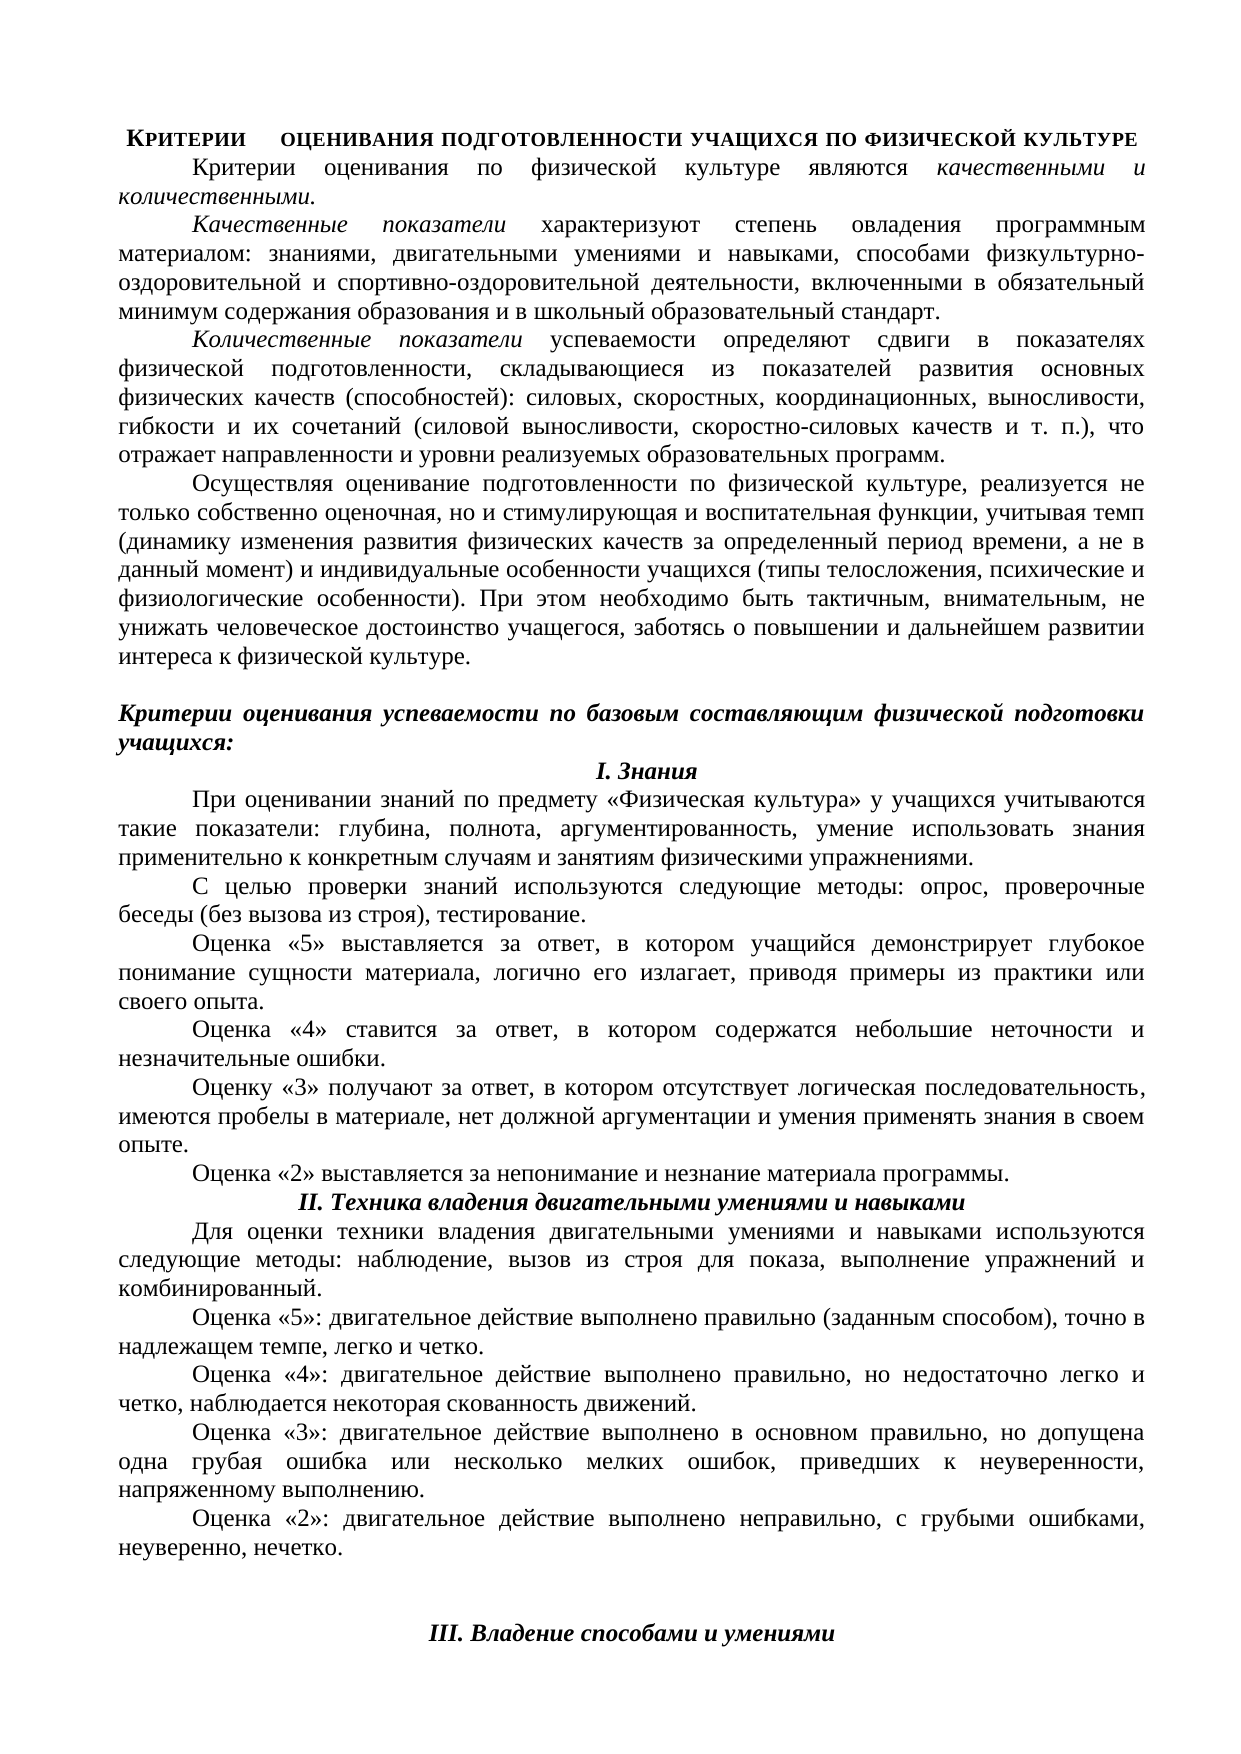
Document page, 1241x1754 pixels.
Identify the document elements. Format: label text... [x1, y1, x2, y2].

text Количественные показатели успеваемости определяют сдвиги в показателях физической подготовленности, складывающиеся из показателей развития основных физических качеств (способностей): силовых, скоростных, координационных, выносливости, гибкости и их сочетаний (силовой выносливости, скоростно-силовых качеств и т. п.), что отражает направленности и уровни реализуемых образовательных программ. [118, 324, 1146, 468]
text III. Владение способами и умениями [118, 1618, 1146, 1647]
text Оценка «5»: двигательное действие выполнено правильно (заданным способом), точно в надлежащем темпе, легко и четко. [118, 1302, 1146, 1359]
text I. Знания [148, 756, 1146, 784]
text Качественные показатели характеризуют степень овладения программным материалом: знаниями, двигательными умениями и навыками, способами физкультурно-оздоровительной и спортивно-оздоровительной деятельности, включенными в обязательный минимум содержания образования и в школьный образовательный стандарт. [118, 209, 1146, 324]
text Оценку «3» получают за ответ, в котором отсутствует логическая последовательность, имеются пробелы в материале, нет должной аргументации и умения применять знания в своем опыте. [118, 1072, 1146, 1158]
text Осуществляя оценивание подготовленности по физической культуре, реализуется не только собственно оценочная, но и стимулирующая и воспитательная функции, учитывая темп (динамику изменения развития физических качеств за определенный период времени, а не в данный момент) и индивидуальные особенности учащихся (типы телосложения, психические и физиологические особенности). При этом необходимо быть тактичным, внимательным, не унижать человеческое достоинство учащегося, заботясь о повышении и дальнейшем развитии интереса к физической культуре. [118, 468, 1146, 669]
text Оценка «2» выставляется за непонимание и незнание материала программы. [118, 1158, 1146, 1187]
text С целью проверки знаний используются следующие методы: опрос, проверочные беседы (без вызова из строя), тестирование. [118, 871, 1146, 928]
text Критерии оценивания успеваемости по базовым составляющим физической подготовки учащихся: [118, 698, 1146, 756]
text Для оценки техники владения двигательными умениями и навыками используются следующие методы: наблюдение, вызов из строя для показа, выполнение упражнений и комбинированный. [118, 1216, 1146, 1302]
text При оценивании знаний по предмету «Физическая культура» у учащихся учитываются такие показатели: глубина, полнота, аргументированность, умение использовать знания применительно к конкретным случаям и занятиям физическими упражнениями. [118, 784, 1146, 871]
text Оценка «4» ставится за ответ, в котором содержатся небольшие неточности и незначительные ошибки. [118, 1014, 1146, 1072]
text II. Техника владения двигательными умениями и навыками [118, 1187, 1146, 1216]
text Оценка «4»: двигательное действие выполнено правильно, но недостаточно легко и четко, наблюдается некоторая скованность движений. [118, 1359, 1146, 1417]
text Критерии оценивания по физической культуре являются качественными и количественными. [118, 152, 1146, 209]
text Оценка «2»: двигательное действие выполнено неправильно, с грубыми ошибками, неуверенно, нечетко. [118, 1503, 1146, 1561]
text Оценка «3»: двигательное действие выполнено в основном правильно, но допущена одна грубая ошибка или несколько мелких ошибок, приведших к неуверенности, напряженному выполнению. [118, 1417, 1146, 1503]
text Критерии оценивания подготовленности учащихся по физической культуре [118, 123, 1146, 152]
text Оценка «5» выставляется за ответ, в котором учащийся демонстрирует глубокое понимание сущности материала, логично его излагает, приводя примеры из практики или своего опыта. [118, 928, 1146, 1014]
